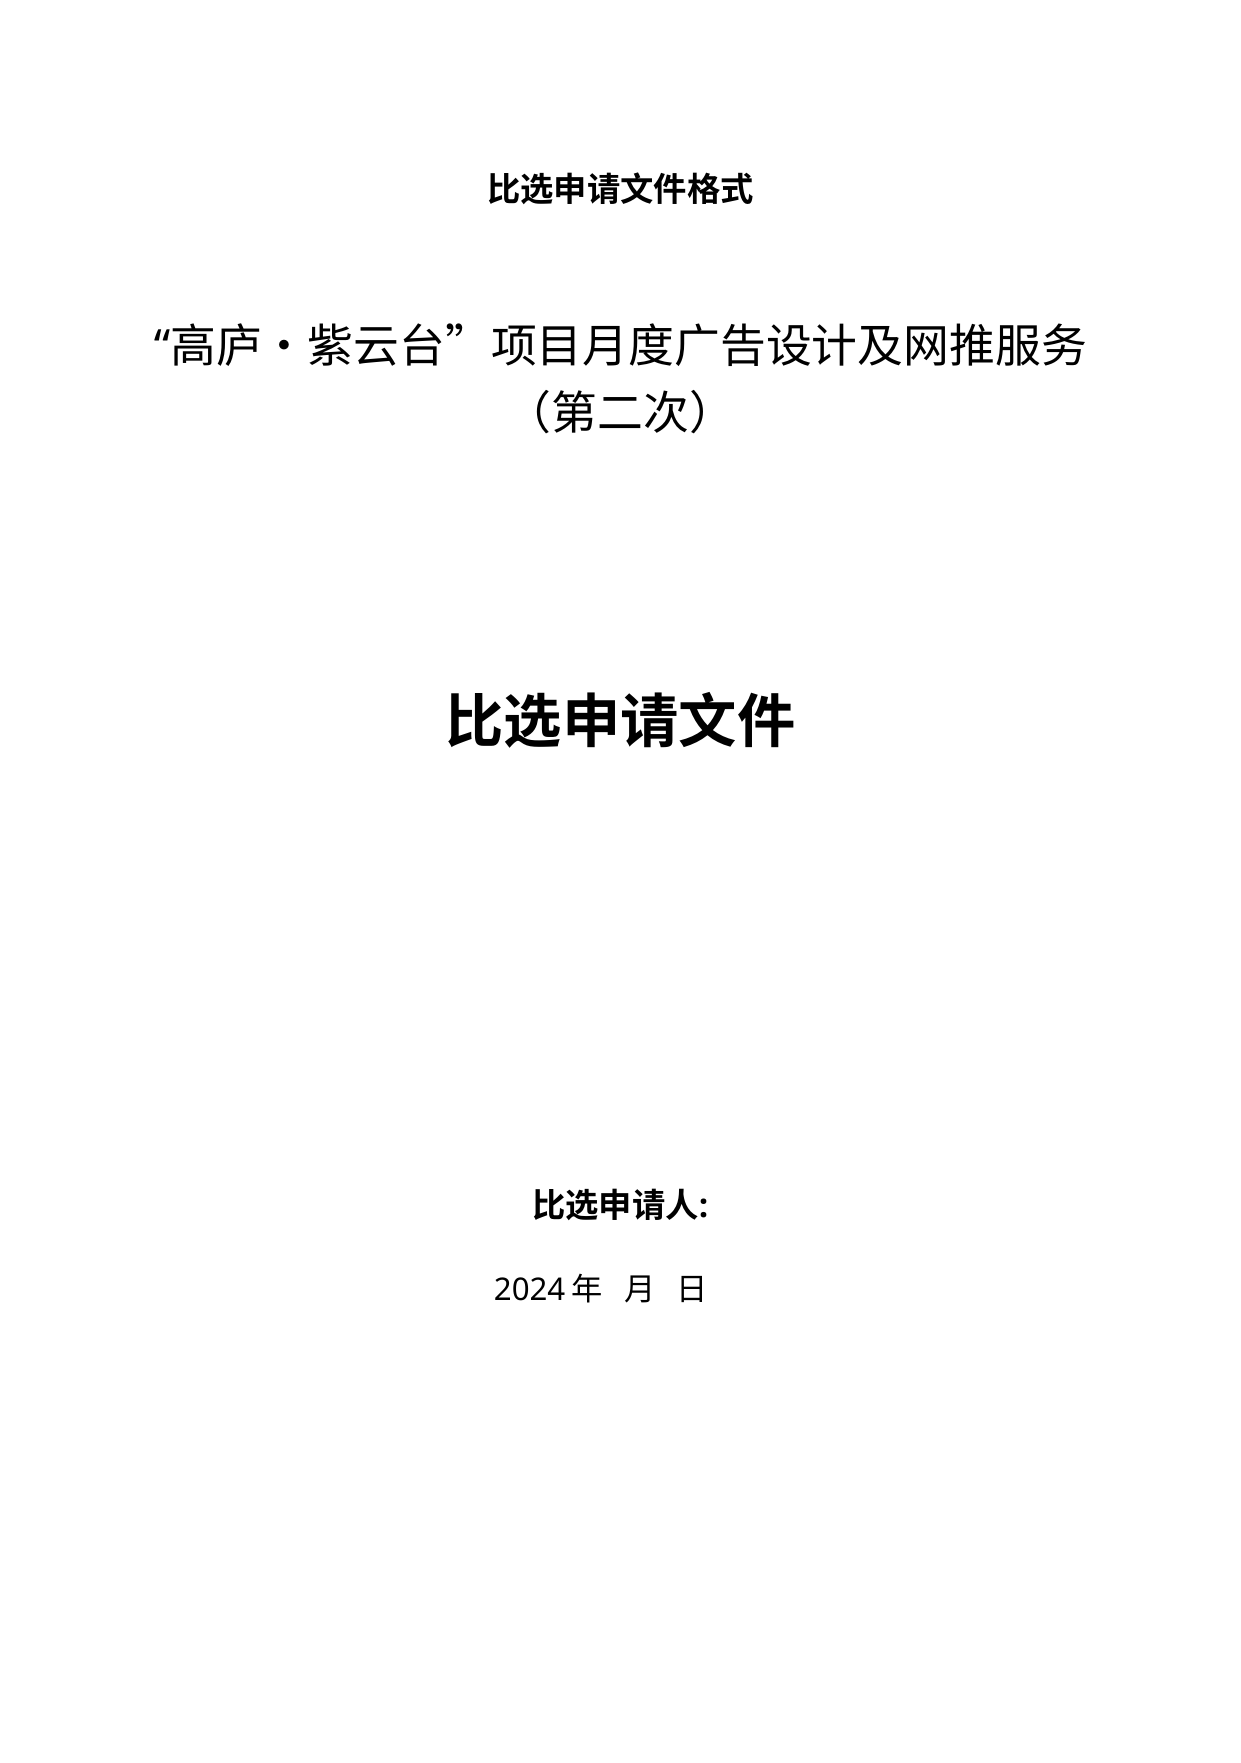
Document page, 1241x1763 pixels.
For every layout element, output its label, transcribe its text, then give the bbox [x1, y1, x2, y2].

subtitle 比选申请文件格式 [150, 162, 1090, 211]
text “高庐•紫云台”项目月度广告设计及网推服务（第二次） [150, 310, 1090, 443]
subtitle 比选申请人: [150, 1179, 1090, 1228]
text 2024年 月 日 [150, 1264, 1090, 1310]
subtitle 比选申请文件 [150, 675, 1090, 759]
